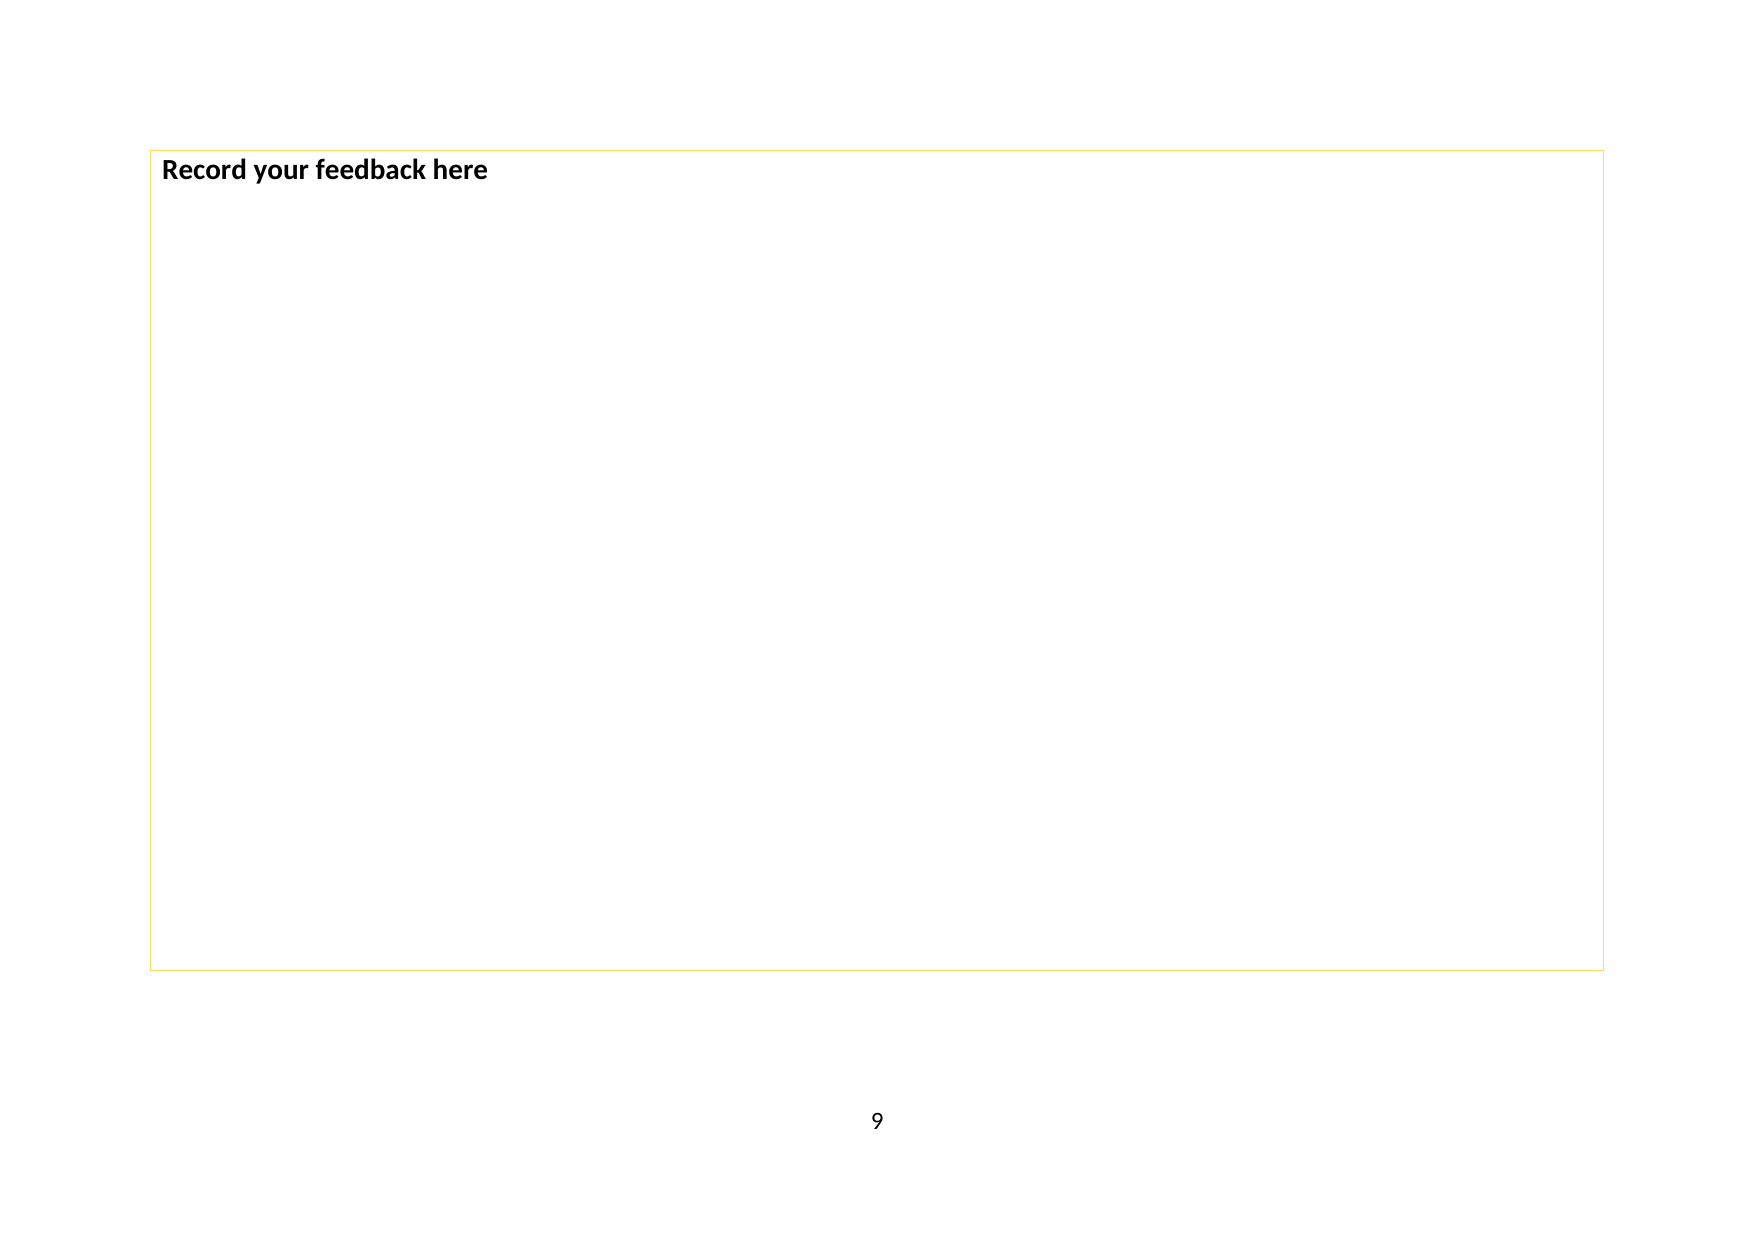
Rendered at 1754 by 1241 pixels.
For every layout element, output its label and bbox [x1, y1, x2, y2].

table_cell [151, 151, 1603, 970]
